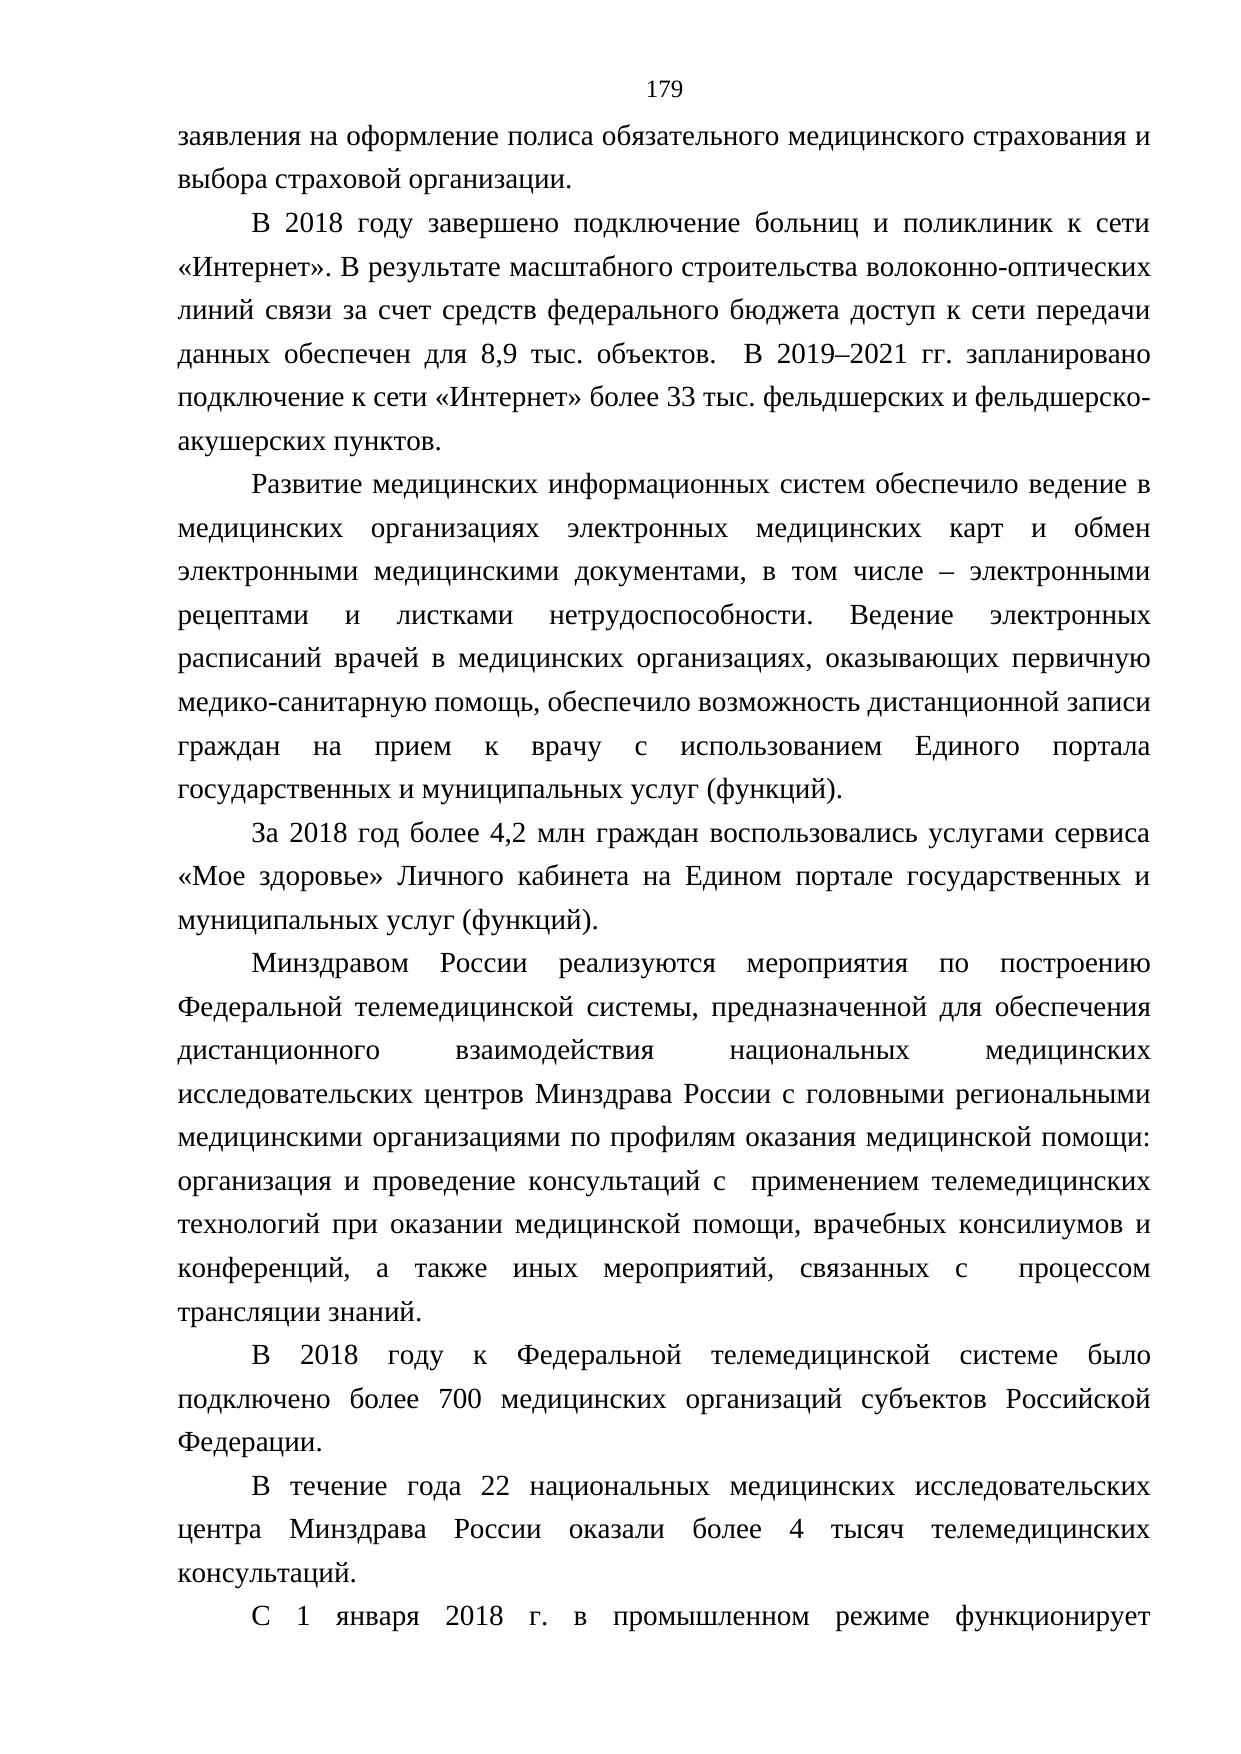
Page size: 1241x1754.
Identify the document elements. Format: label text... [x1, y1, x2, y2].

text Развитие медицинских информационных систем обеспечило ведение в медицинских организациях электронных медицинских карт и обмен электронными медицинскими документами, в том числе – электронными рецептами и листками нетрудоспособности. Ведение электронных расписаний врачей в медицинских организациях, оказывающих первичную медико-санитарную помощь, обеспечило возможность дистанционной записи граждан на прием к врачу с использованием Единого портала государственных и муниципальных услуг (функций). [177, 466, 1152, 805]
text В течение года 22 национальных медицинских исследовательских центра Минздрава России оказали более 4 тысяч телемедицинских консультаций. [177, 1468, 1152, 1588]
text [177, 118, 1152, 195]
text В 2018 году к Федеральной телемедицинской системе было подключено более 700 медицинских организаций субъектов Российской Федерации. [177, 1337, 1152, 1458]
text Минздравом России реализуются мероприятия по построению Федеральной телемедицинской системы, предназначенной для обеспечения дистанционного взаимодействия национальных медицинских исследовательских центров Минздрава России с головными региональными медицинскими организациями по профилям оказания медицинской помощи: организация и проведение консультаций с применением телемедицинских технологий при оказании медицинской помощи, врачебных консилиумов и конференций, а также иных мероприятий, связанных с процессом трансляции знаний. [177, 945, 1152, 1327]
text За 2018 год более 4,2 млн граждан воспользовались услугами сервиса «Мое здоровье» Личного кабинета на Едином портале государственных и муниципальных услуг (функций). [177, 815, 1152, 935]
text В 2018 году завершено подключение больниц и поликлиник к сети «Интернет». В результате масштабного строительства волоконно-оптических линий связи за счет средств федерального бюджета доступ к сети передачи данных обеспечен для 8,9 тыс. объектов. В 2019–2021 гг. запланировано подключение к сети «Интернет» более 33 тыс. фельдшерских и фельдшерско-акушерских пунктов. [177, 205, 1152, 456]
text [177, 1598, 1152, 1632]
